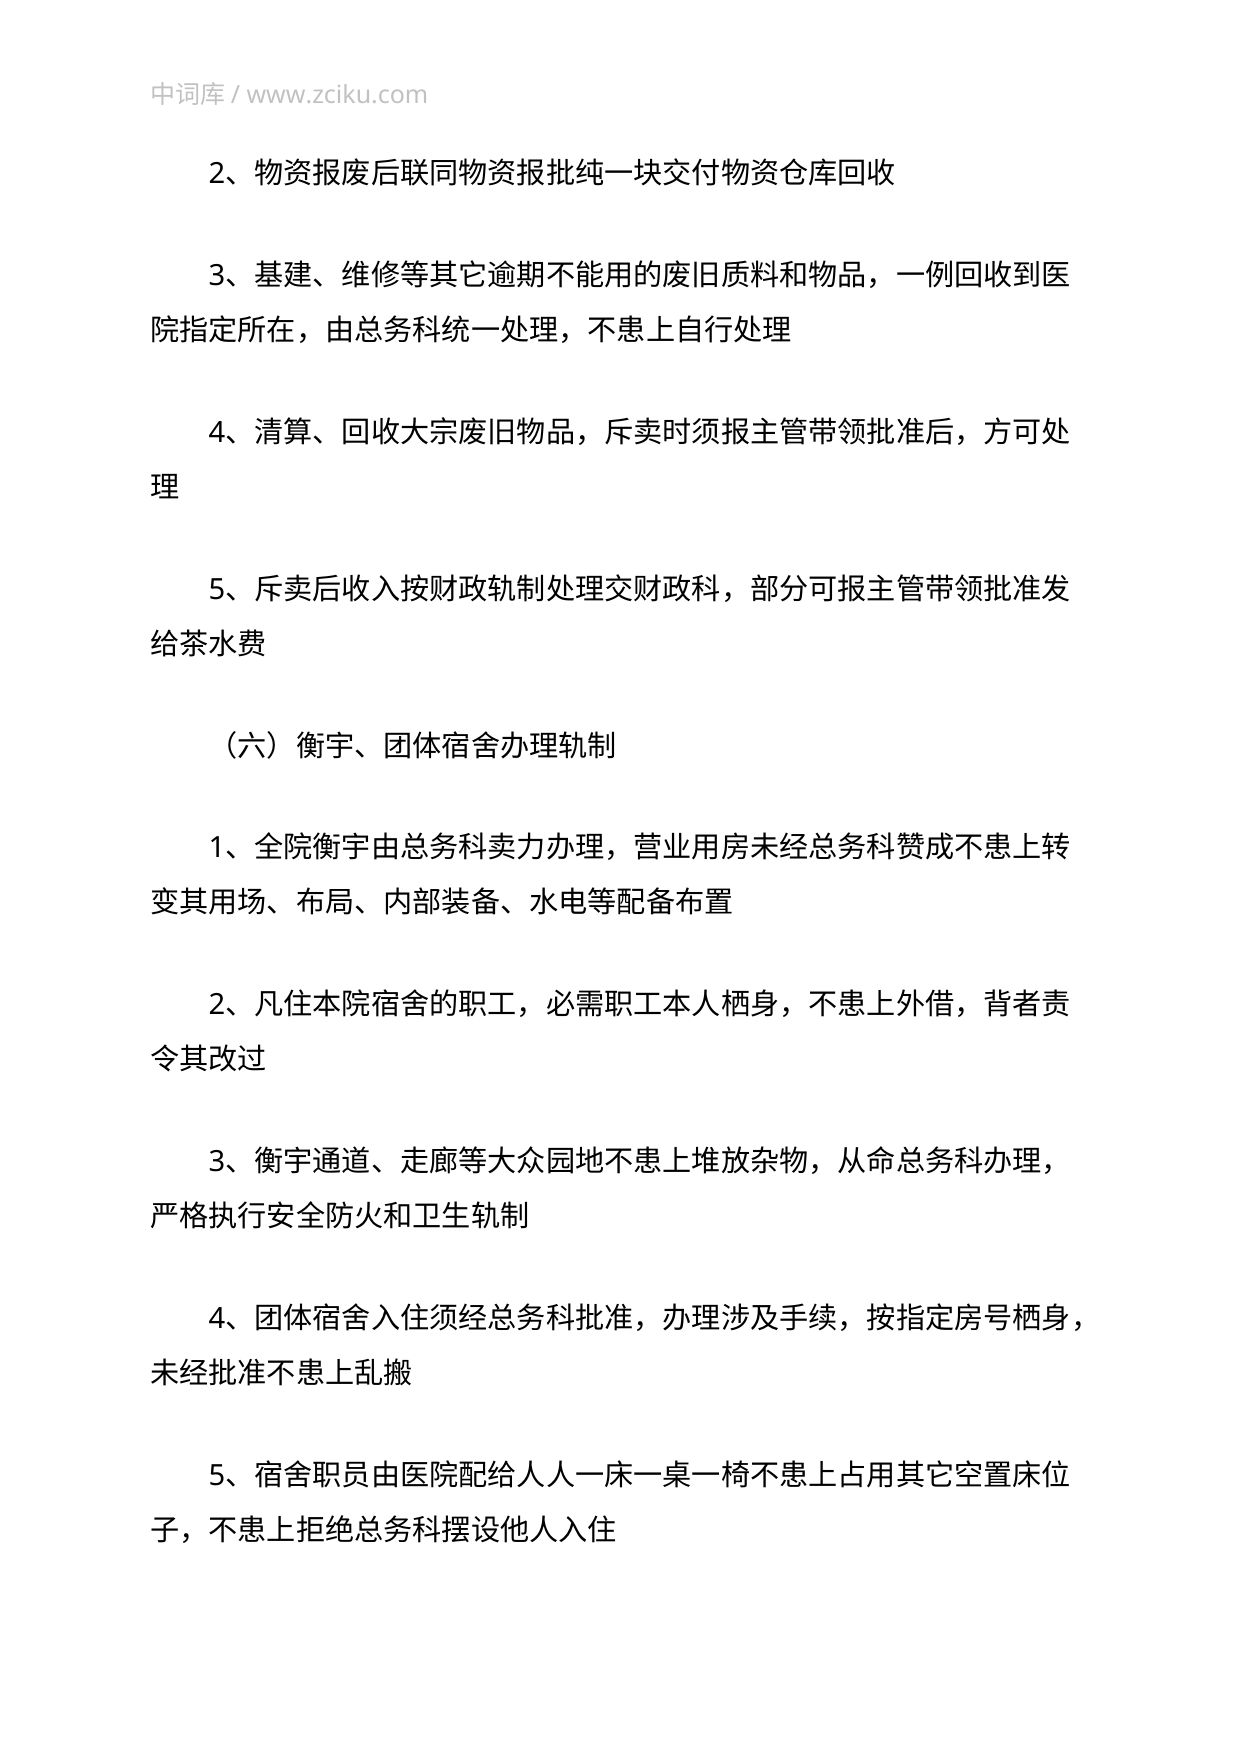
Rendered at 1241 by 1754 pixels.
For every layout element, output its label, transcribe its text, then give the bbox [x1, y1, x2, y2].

text 4、团体宿舍入住须经总务科批准，办理涉及手续，按指定房号栖身，未经批准不患上乱搬 [150, 1294, 1090, 1392]
text 4、清算、回收大宗废旧物品，斥卖时须报主管带领批准后，方可处理 [150, 409, 1090, 506]
text 3、衡宇通道、走廊等大众园地不患上堆放杂物，从命总务科办理，严格执行安全防火和卫生轨制 [150, 1138, 1090, 1235]
text 3、基建、维修等其它逾期不能用的废旧质料和物品，一例回收到医院指定所在，由总务科统一处理，不患上自行处理 [150, 252, 1090, 349]
text 1、全院衡宇由总务科卖力办理，营业用房未经总务科赞成不患上转变其用场、布局、内部装备、水电等配备布置 [150, 824, 1090, 921]
text （六）衡宇、团体宿舍办理轨制 [150, 722, 1090, 764]
text 5、宿舍职员由医院配给人人一床一桌一椅不患上占用其它空置床位子，不患上拒绝总务科摆设他人入住 [150, 1451, 1090, 1548]
text 2、凡住本院宿舍的职工，必需职工本人栖身，不患上外借，背者责令其改过 [150, 981, 1090, 1078]
text 5、斥卖后收入按财政轨制处理交财政科，部分可报主管带领批准发给茶水费 [150, 566, 1090, 663]
text 2、物资报废后联同物资报批纯一块交付物资仓库回收 [150, 150, 1090, 192]
